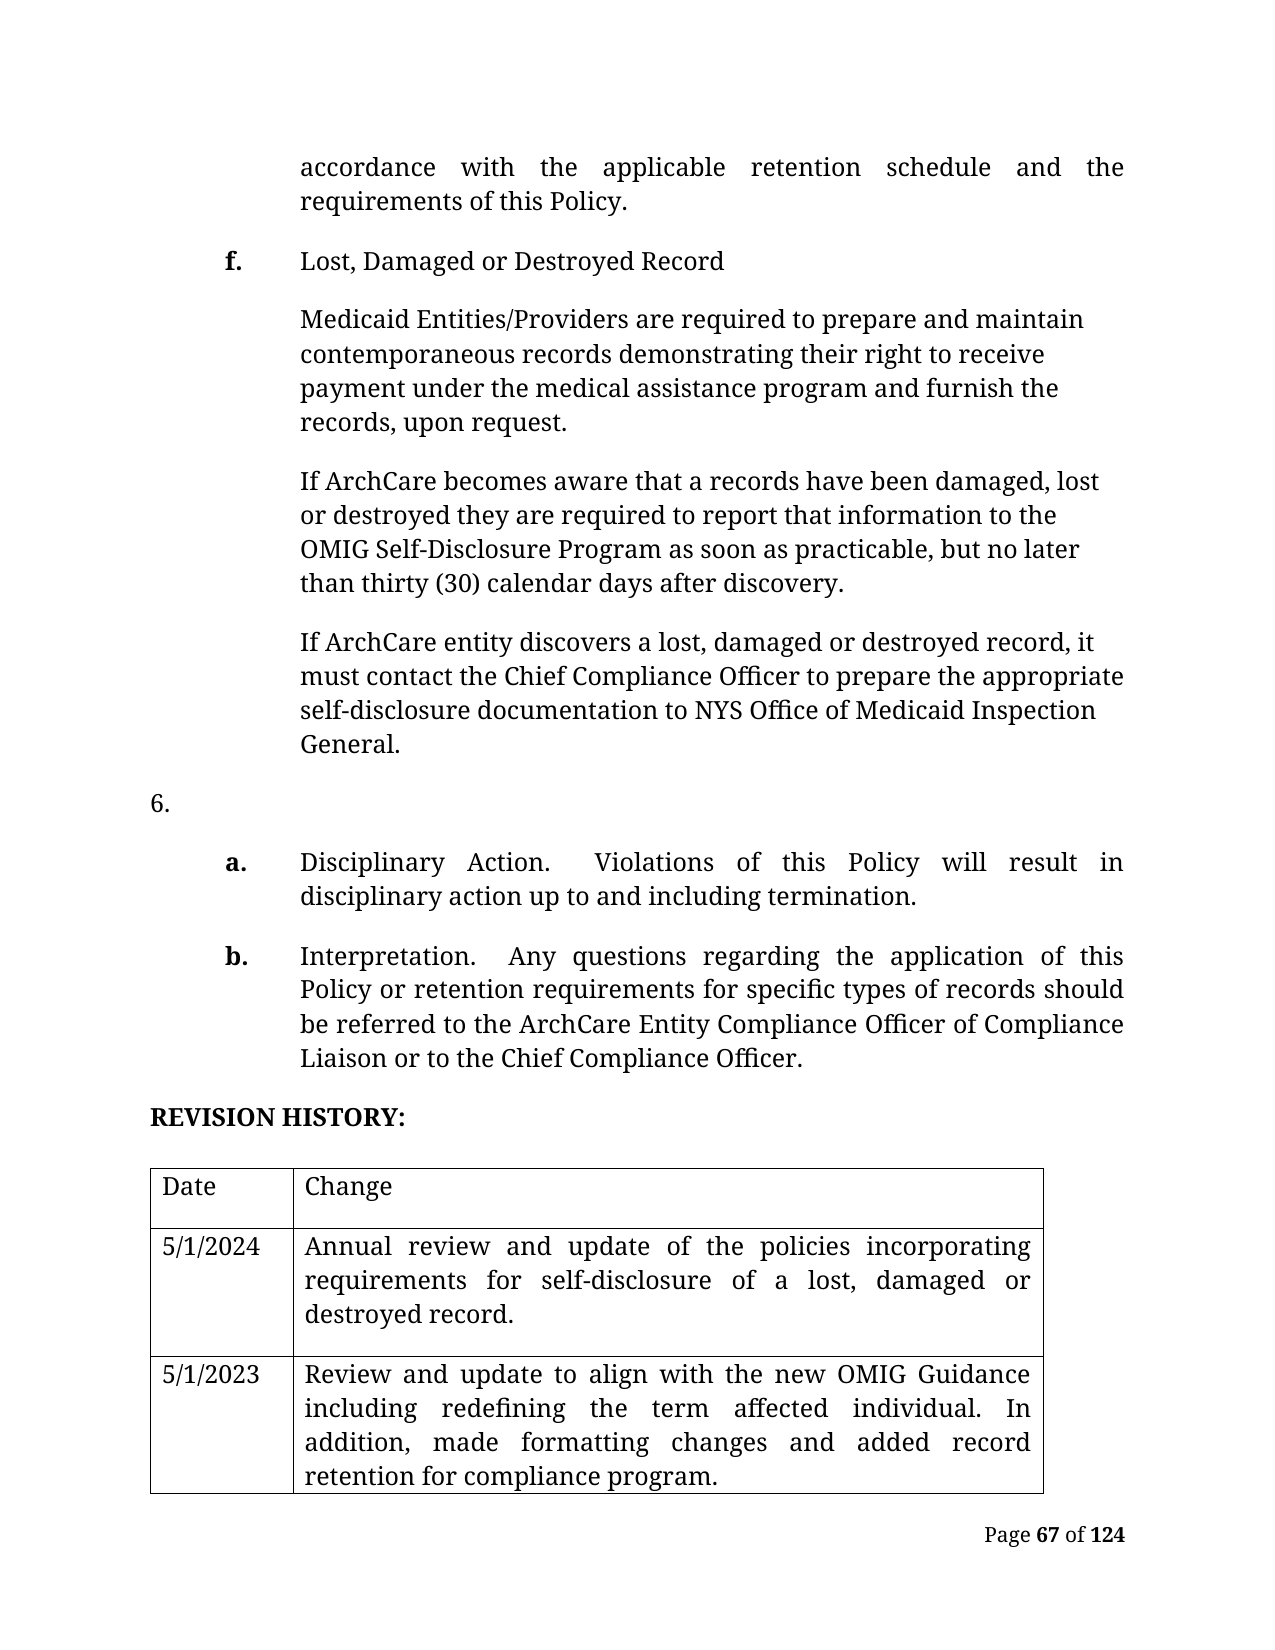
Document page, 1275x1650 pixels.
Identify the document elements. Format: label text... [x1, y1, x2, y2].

table_header Date [151, 1169, 293, 1228]
table_header Change [294, 1169, 1043, 1228]
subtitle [300, 150, 1125, 218]
text If ArchCare entity discovers a lost, damaged or destroyed record, it must contact the Chief Compliance Officer to prepare the appropriate self-disclosure documentation to NYS Office of Medicaid Inspection General. [300, 625, 1125, 761]
table_cell 5/1/2024 [151, 1229, 293, 1356]
table_cell 5/1/2023 [151, 1357, 293, 1493]
text Medicaid Entities/Providers are required to prepare and maintain contemporaneous records demonstrating their right to receive payment under the medical assistance program and furnish the records, upon request. [300, 302, 1125, 438]
text If ArchCare becomes aware that a records have been damaged, lost or destroyed they are required to report that information to the OMIG Self-Disclosure Program as soon as practicable, but no later than thirty (30) calendar days after discovery. [300, 463, 1125, 600]
table_cell Annual review and update of the policies incorporating requirements for self-disclosure of a lost, damaged or destroyed record. [294, 1229, 1043, 1356]
subtitle Disciplinary Action. Violations of this Policy will result in disciplinary action up to and including termination. [225, 845, 1125, 913]
table_cell Review and update to align with the new OMIG Guidance including redefining the term affected individual. In addition, made formatting changes and added record retention for compliance program. [294, 1357, 1043, 1493]
text REVISION HISTORY: [150, 1099, 1125, 1133]
subtitle Interpretation. Any questions regarding the application of this Policy or retention requirements for specific types of records should be referred to the ArchCare Entity Compliance Officer of Compliance Liaison or to the Chief Compliance Officer. [225, 938, 1125, 1074]
subtitle Lost, Damaged or Destroyed Record [225, 243, 1125, 277]
